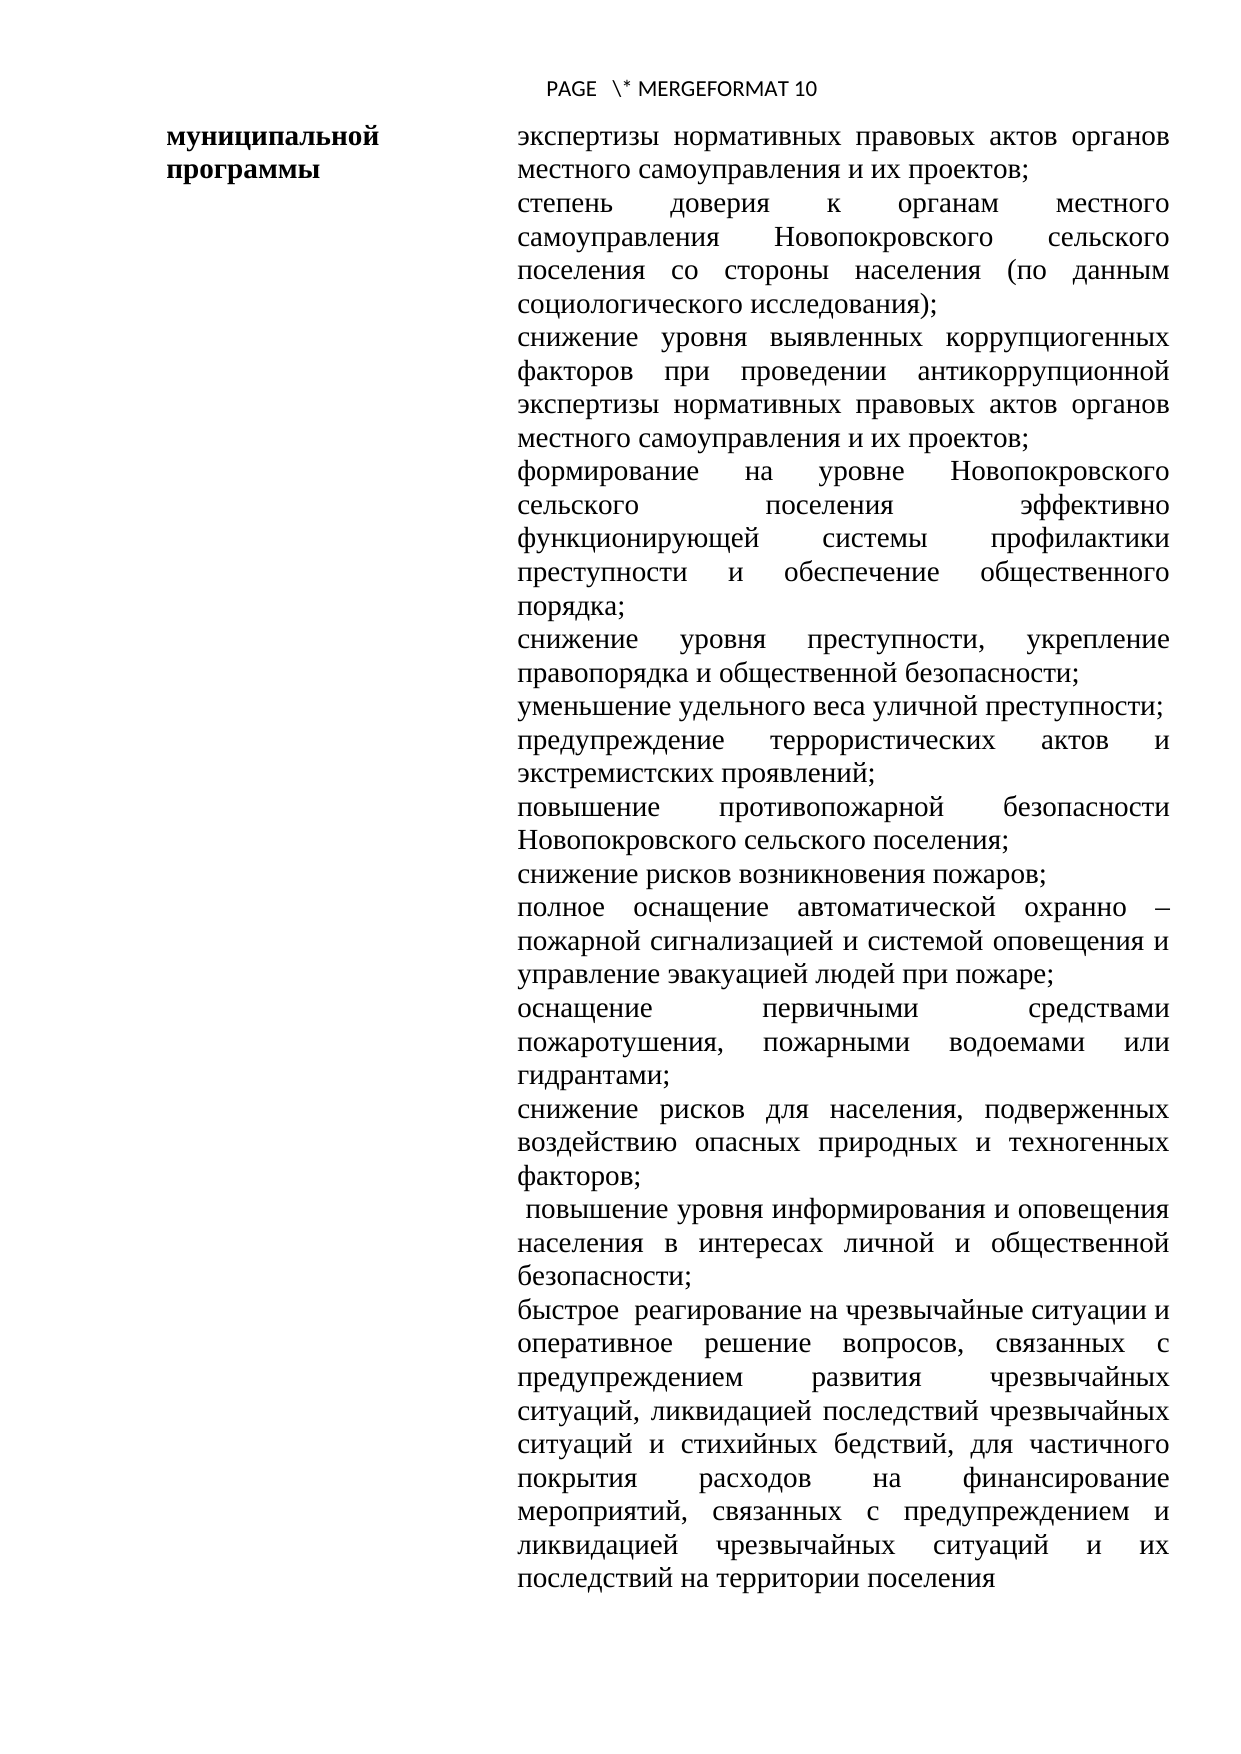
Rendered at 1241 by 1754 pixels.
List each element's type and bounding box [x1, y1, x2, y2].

table_cell [155, 118, 506, 1627]
table_cell [506, 118, 1181, 1627]
